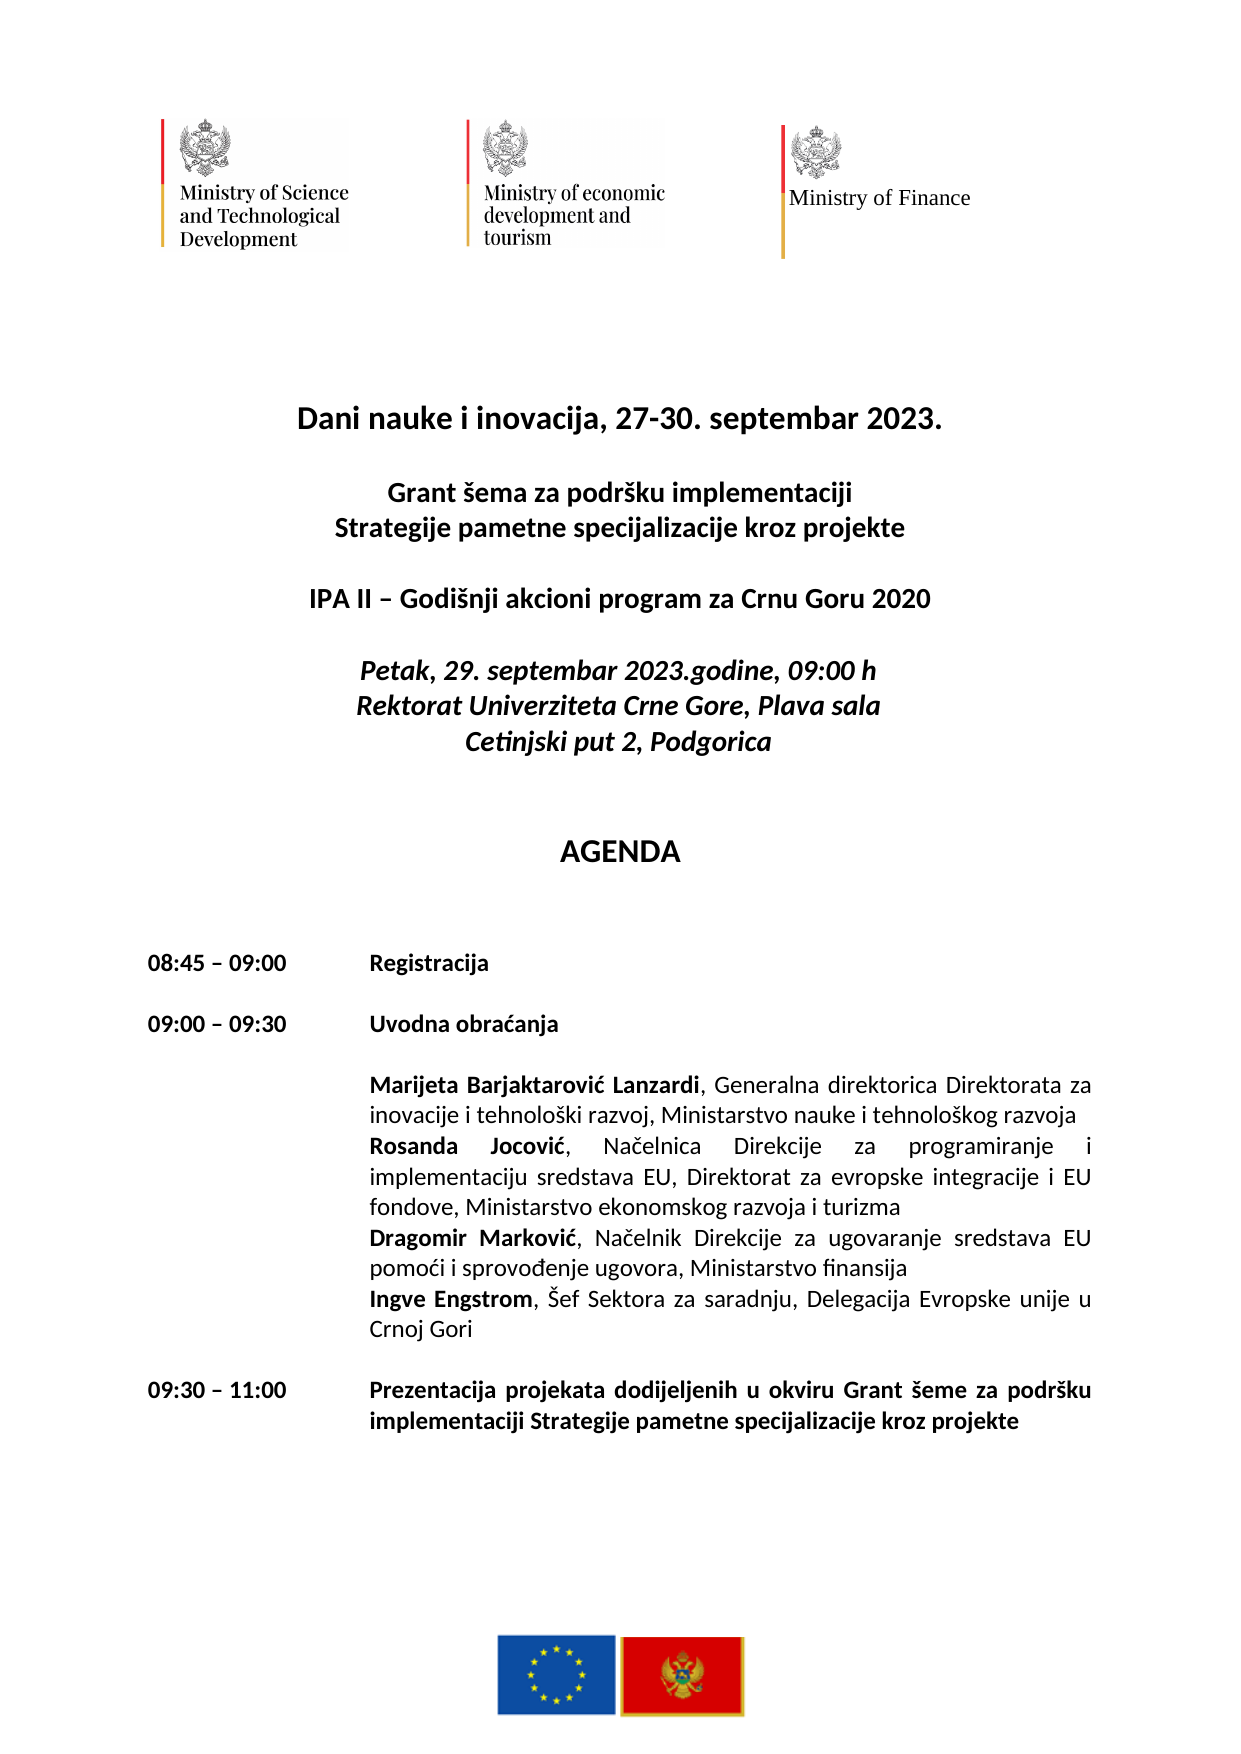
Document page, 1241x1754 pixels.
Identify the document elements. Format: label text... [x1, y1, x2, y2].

picture [158, 118, 350, 252]
text IPA II – Godišnji akcioni program za Crnu Goru 2020 [148, 581, 1092, 616]
text Dragomir Marković, Načelnik Direkcije za ugovaranje sredstava EU pomoći i sprovođenje ugovora, Ministarstvo finansija [369, 1222, 1092, 1283]
text Petak, 29. septembar 2023.godine, 09:00 h [148, 652, 1092, 687]
picture [781, 125, 999, 260]
text Ingve Engstrom, Šef Sektora za saradnju, Delegacija Evropske unije u Crnoj Gori [251, 1283, 1092, 1344]
text Strategije pametne specijalizacije kroz projekte [148, 509, 1092, 545]
picture [494, 1633, 747, 1718]
text Dani nauke i inovacija, 27-30. septembar 2023. [148, 397, 1092, 438]
text Rosanda Jocović, Načelnica Direkcije za programiranje i implementaciju sredstava EU, Direktorat za evropske integracije i EU fondove, Ministarstvo ekonomskog razvoja i turizma [369, 1130, 1092, 1222]
text Grant šema za podršku implementaciji [148, 474, 1092, 509]
text AGENDA [148, 830, 1092, 871]
picture [465, 118, 665, 248]
text Cetinjski put 2, Podgorica [148, 723, 1092, 759]
text 08:45 – 09:00 Registracija [148, 947, 1092, 978]
text Marijeta Barjaktarović Lanzardi, Generalna direktorica Direktorata za inovacije i tehnološki razvoj, Ministarstvo nauke i tehnološkog razvoja [369, 1069, 1092, 1130]
text Rektorat Univerziteta Crne Gore, Plava sala [148, 687, 1092, 723]
text 09:30 – 11:00 Prezentacija projekata dodijeljenih u okviru Grant šeme za podršku implementaciji Strategije pametne specijalizacije kroz projekte [148, 1374, 1092, 1435]
text 09:00 – 09:30 Uvodna obraćanja [148, 1008, 1092, 1039]
